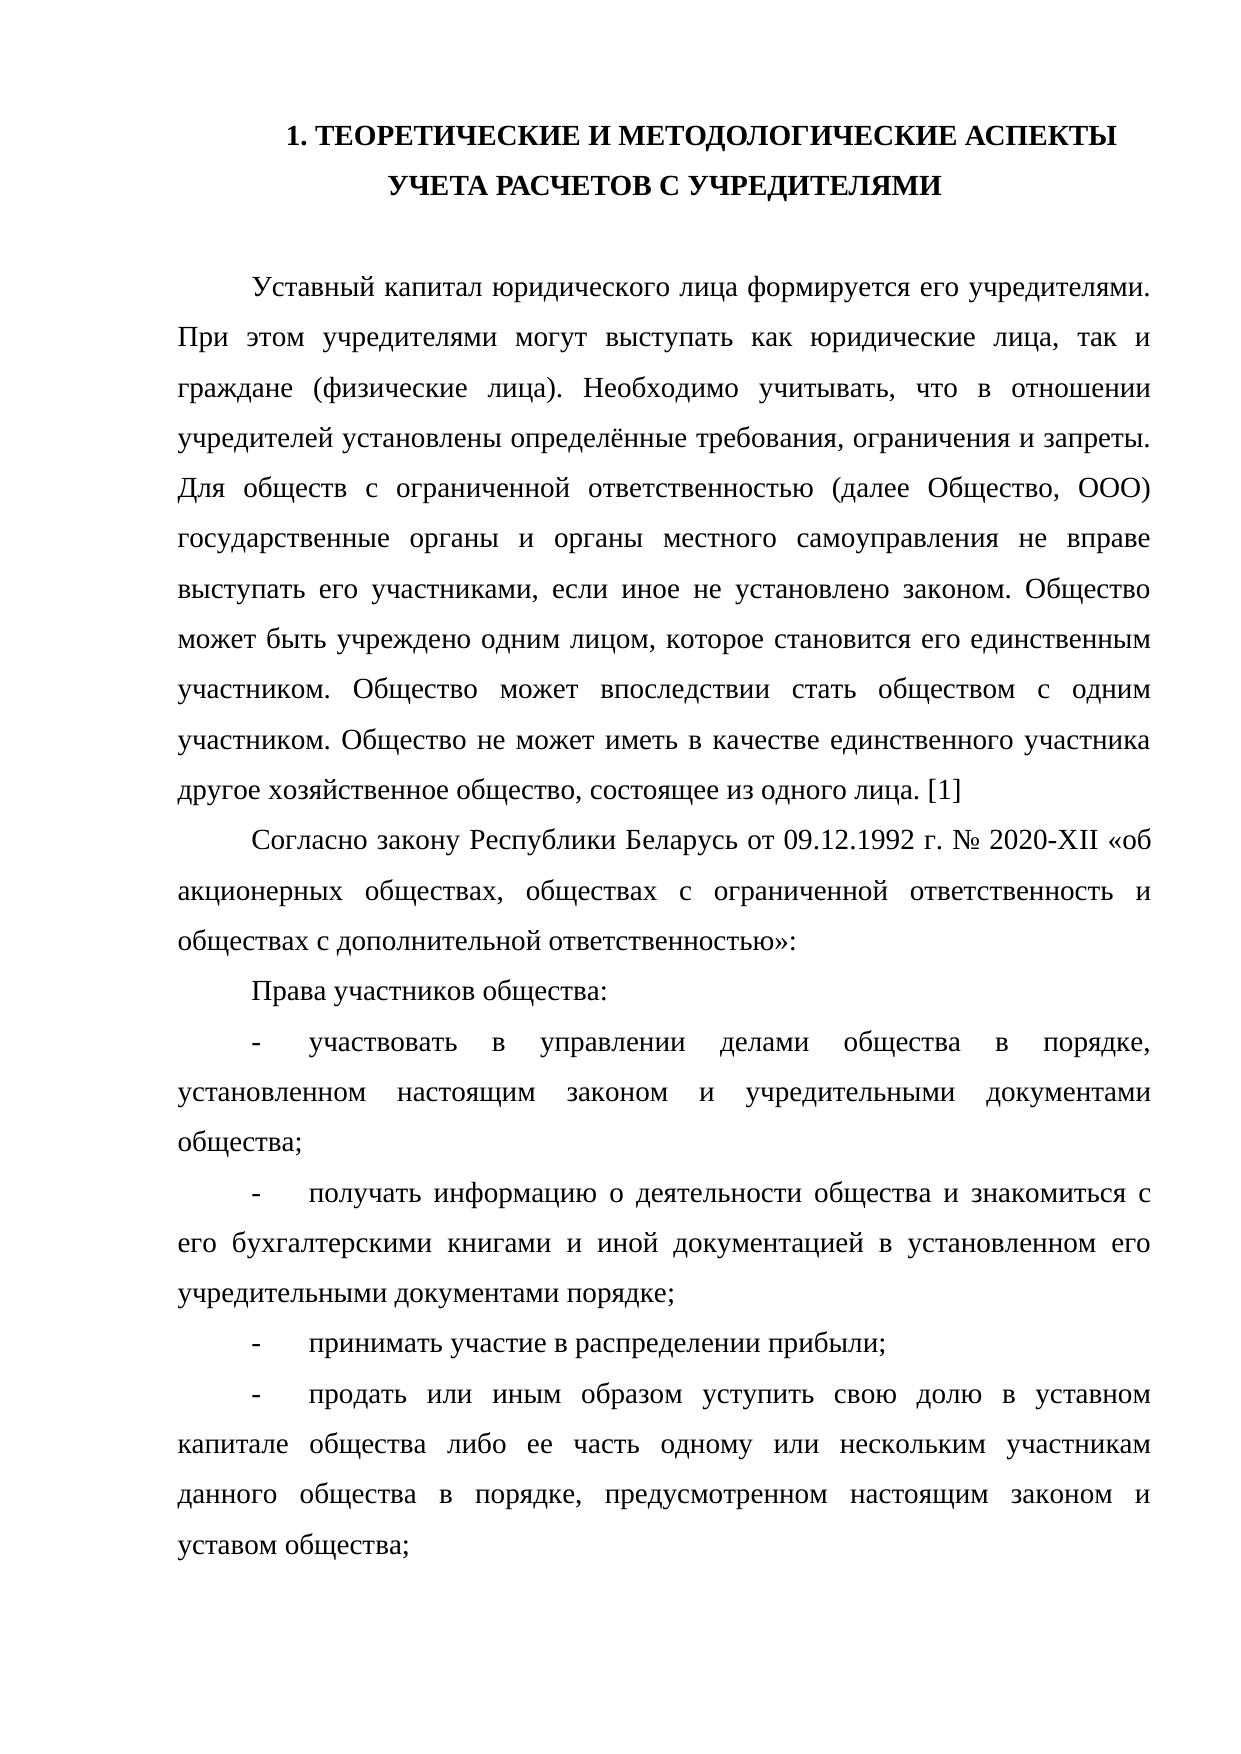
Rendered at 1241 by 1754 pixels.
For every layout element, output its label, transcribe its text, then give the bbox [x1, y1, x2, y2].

list принимать участие в распределении прибыли; [177, 1326, 1152, 1359]
list получать информацию о деятельности общества и знакомиться с его бухгалтерскими книгами и иной документацией в установленном его учредительными документами порядке; [177, 1175, 1152, 1309]
list участвовать в управлении делами общества в порядке, установленном настоящим законом и учредительными документами общества; [177, 1024, 1152, 1158]
text Согласно закону Республики Беларусь от 09.12.1992 г. № 2020-ХII «об акционерных обществах, обществах с ограниченной ответственность и обществах с дополнительной ответственностью»: [177, 822, 1152, 957]
text 1. Теоретические и методологические аспекты учета расчетов с учредителями [177, 118, 1152, 202]
text Права участников общества: [177, 973, 1152, 1007]
list продать или иным образом уступить свою долю в уставном капитале общества либо ее часть одному или нескольким участникам данного общества в порядке, предусмотренном настоящим законом и уставом общества; [177, 1376, 1152, 1560]
text Уставный капитал юридического лица формируется его учредителями. При этом учредителями могут выступать как юридические лица, так и граждане (физические лица). Необходимо учитывать, что в отношении учредителей установлены определённые требования, ограничения и запреты. Для обществ с ограниченной ответственностью (далее Общество, ООО) государственные органы и органы местного самоуправления не вправе выступать его участниками, если иное не установлено законом. Общество может быть учреждено одним лицом, которое становится его единственным участником. Общество может впоследствии стать обществом с одним участником. Общество не может иметь в качестве единственного участника другое хозяйственное общество, состоящее из одного лица. [1] [177, 269, 1152, 806]
